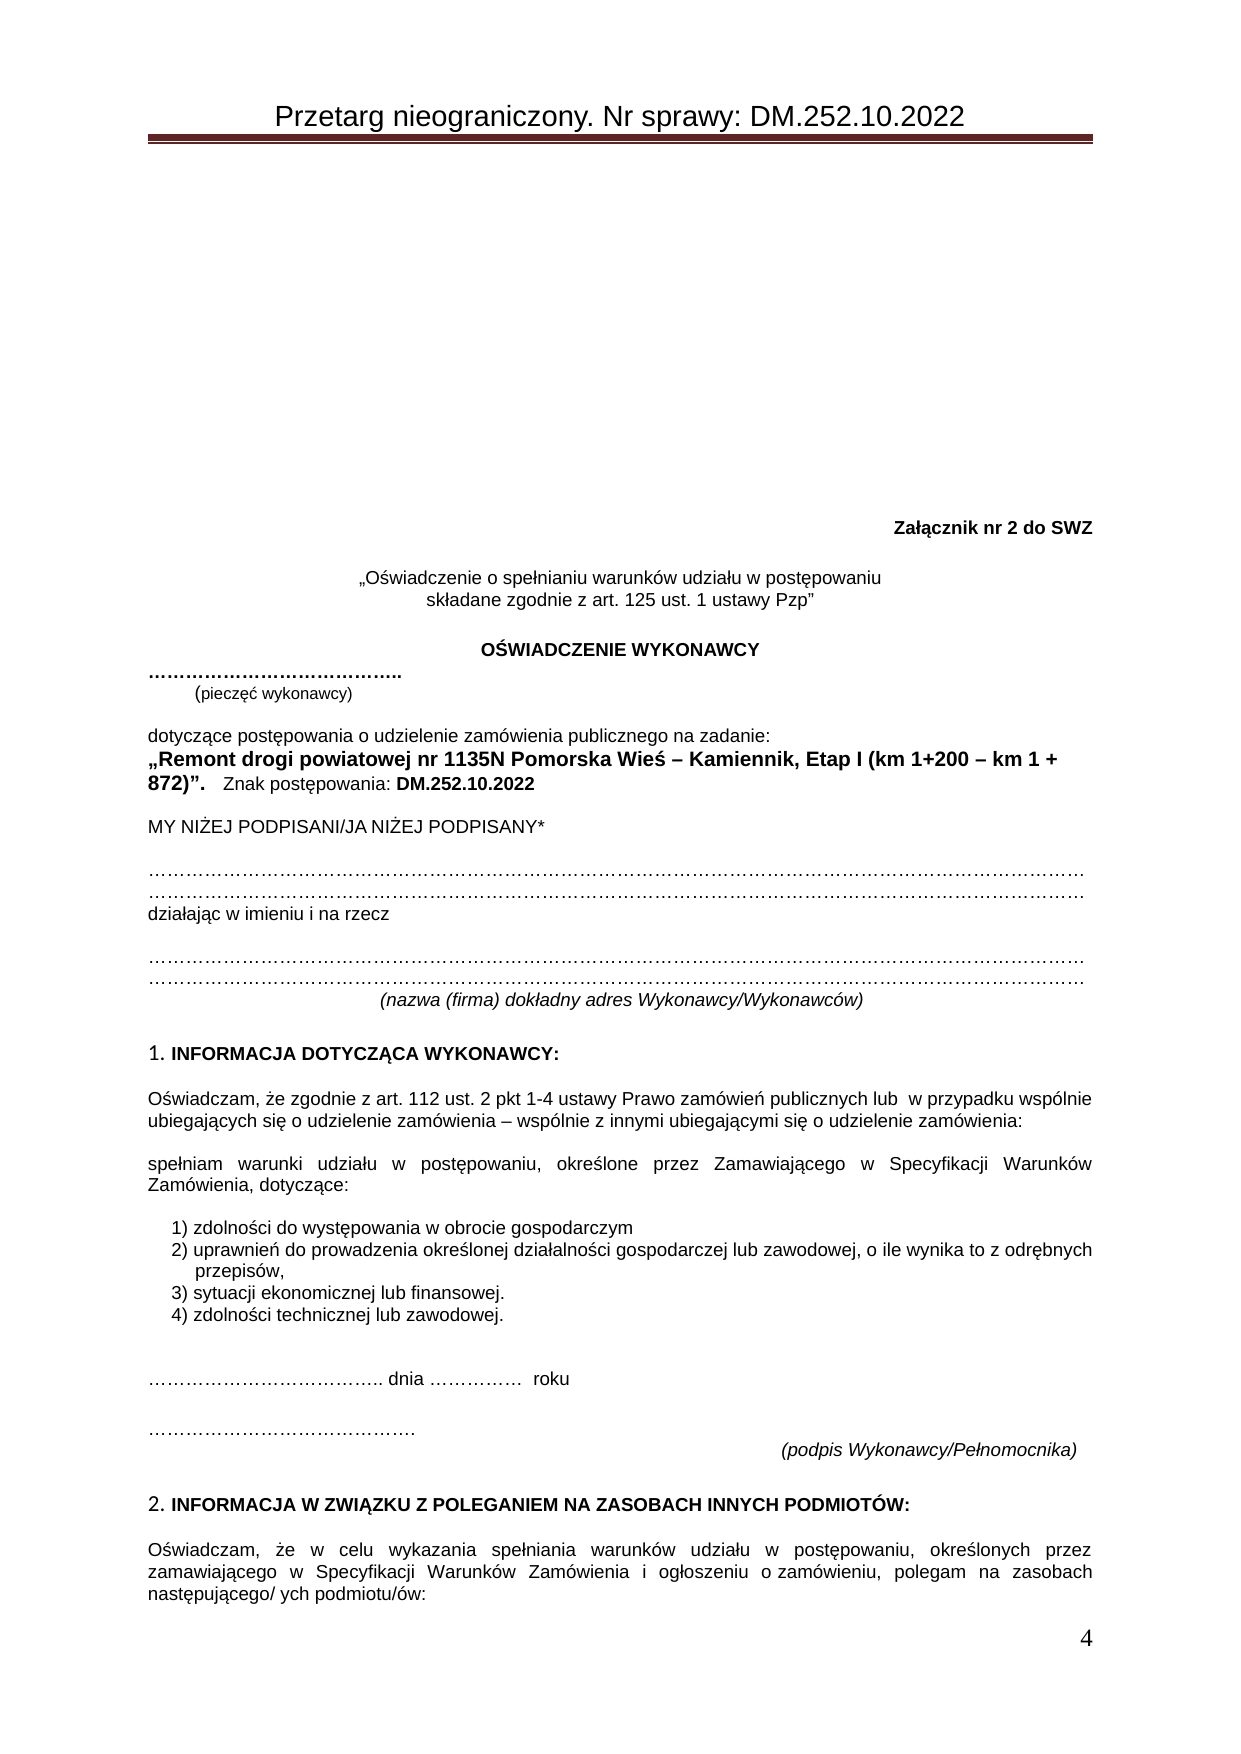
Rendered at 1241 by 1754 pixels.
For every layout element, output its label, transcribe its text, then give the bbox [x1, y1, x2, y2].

text „Remont drogi powiatowej nr 1135N Pomorska Wieś – Kamiennik, Etap I (km 1+200 – km 1 + 872)”. Znak postępowania: DM.252.10.2022 [148, 747, 1093, 794]
list INFORMACJA W ZWIĄZKU Z POLEGANIEM NA ZASOBACH INNYCH PODMIOTÓW: [148, 1489, 1093, 1518]
list zdolności do występowania w obrocie gospodarczym [171, 1217, 1093, 1239]
text „Oświadczenie o spełnianiu warunków udziału w postępowaniu [148, 567, 1093, 588]
text Załącznik nr 2 do SWZ [148, 517, 1093, 538]
list INFORMACJA DOTYCZĄCA WYKONAWCY: [148, 1038, 1093, 1066]
text spełniam warunki udziału w postępowaniu, określone przez Zamawiającego w Specyfikacji Warunków Zamówienia, dotyczące: [148, 1152, 1093, 1196]
text (nazwa (firma) dokładny adres Wykonawcy/Wykonawców) [148, 989, 1093, 1010]
text składane zgodnie z art. 125 ust. 1 ustawy Pzp” [148, 588, 1093, 610]
text (podpis Wykonawcy/Pełnomocnika) [148, 1439, 1093, 1461]
text (pieczęć wykonawcy) [148, 682, 1093, 703]
text …………………………………………………………………………………………………………………………………… [148, 859, 1093, 881]
text dotyczące postępowania o udzielenie zamówienia publicznego na zadanie: [148, 725, 1093, 747]
list sytuacji ekonomicznej lub finansowej. [171, 1282, 1093, 1303]
text …………………………………………………………………………………………………………………………………… [148, 967, 1093, 989]
text …………………………………………………………………………………………………………………………………… [148, 881, 1093, 902]
text działając w imieniu i na rzecz [148, 902, 1093, 924]
text OŚWIADCZENIE WYKONAWCY [148, 639, 1093, 660]
text ………………………………….. [148, 660, 1093, 682]
text Oświadczam, że zgodnie z art. 112 ust. 2 pkt 1-4 ustawy Prawo zamówień publicznych lub w przypadku wspólnie ubiegających się o udzielenie zamówienia – wspólnie z innymi ubiegającymi się o udzielenie zamówienia: [148, 1088, 1093, 1131]
text Oświadczam, że w celu wykazania spełniania warunków udziału w postępowaniu, określonych przez zamawiającego w Specyfikacji Warunków Zamówienia i ogłoszeniu o zamówieniu, polegam na zasobach następującego/ ych podmiotu/ów: [148, 1539, 1093, 1604]
text ……………………………….. dnia …………… roku [148, 1368, 1093, 1390]
text …………………………………………………………………………………………………………………………………… [148, 946, 1093, 967]
text MY NIŻEJ PODPISANI/JA NIŻEJ PODPISANY* [148, 816, 1093, 838]
text ……………………………………. [148, 1390, 1093, 1439]
list uprawnień do prowadzenia określonej działalności gospodarczej lub zawodowej, o ile wynika to z odrębnych przepisów, [171, 1239, 1093, 1282]
list zdolności technicznej lub zawodowej. [171, 1303, 1093, 1325]
